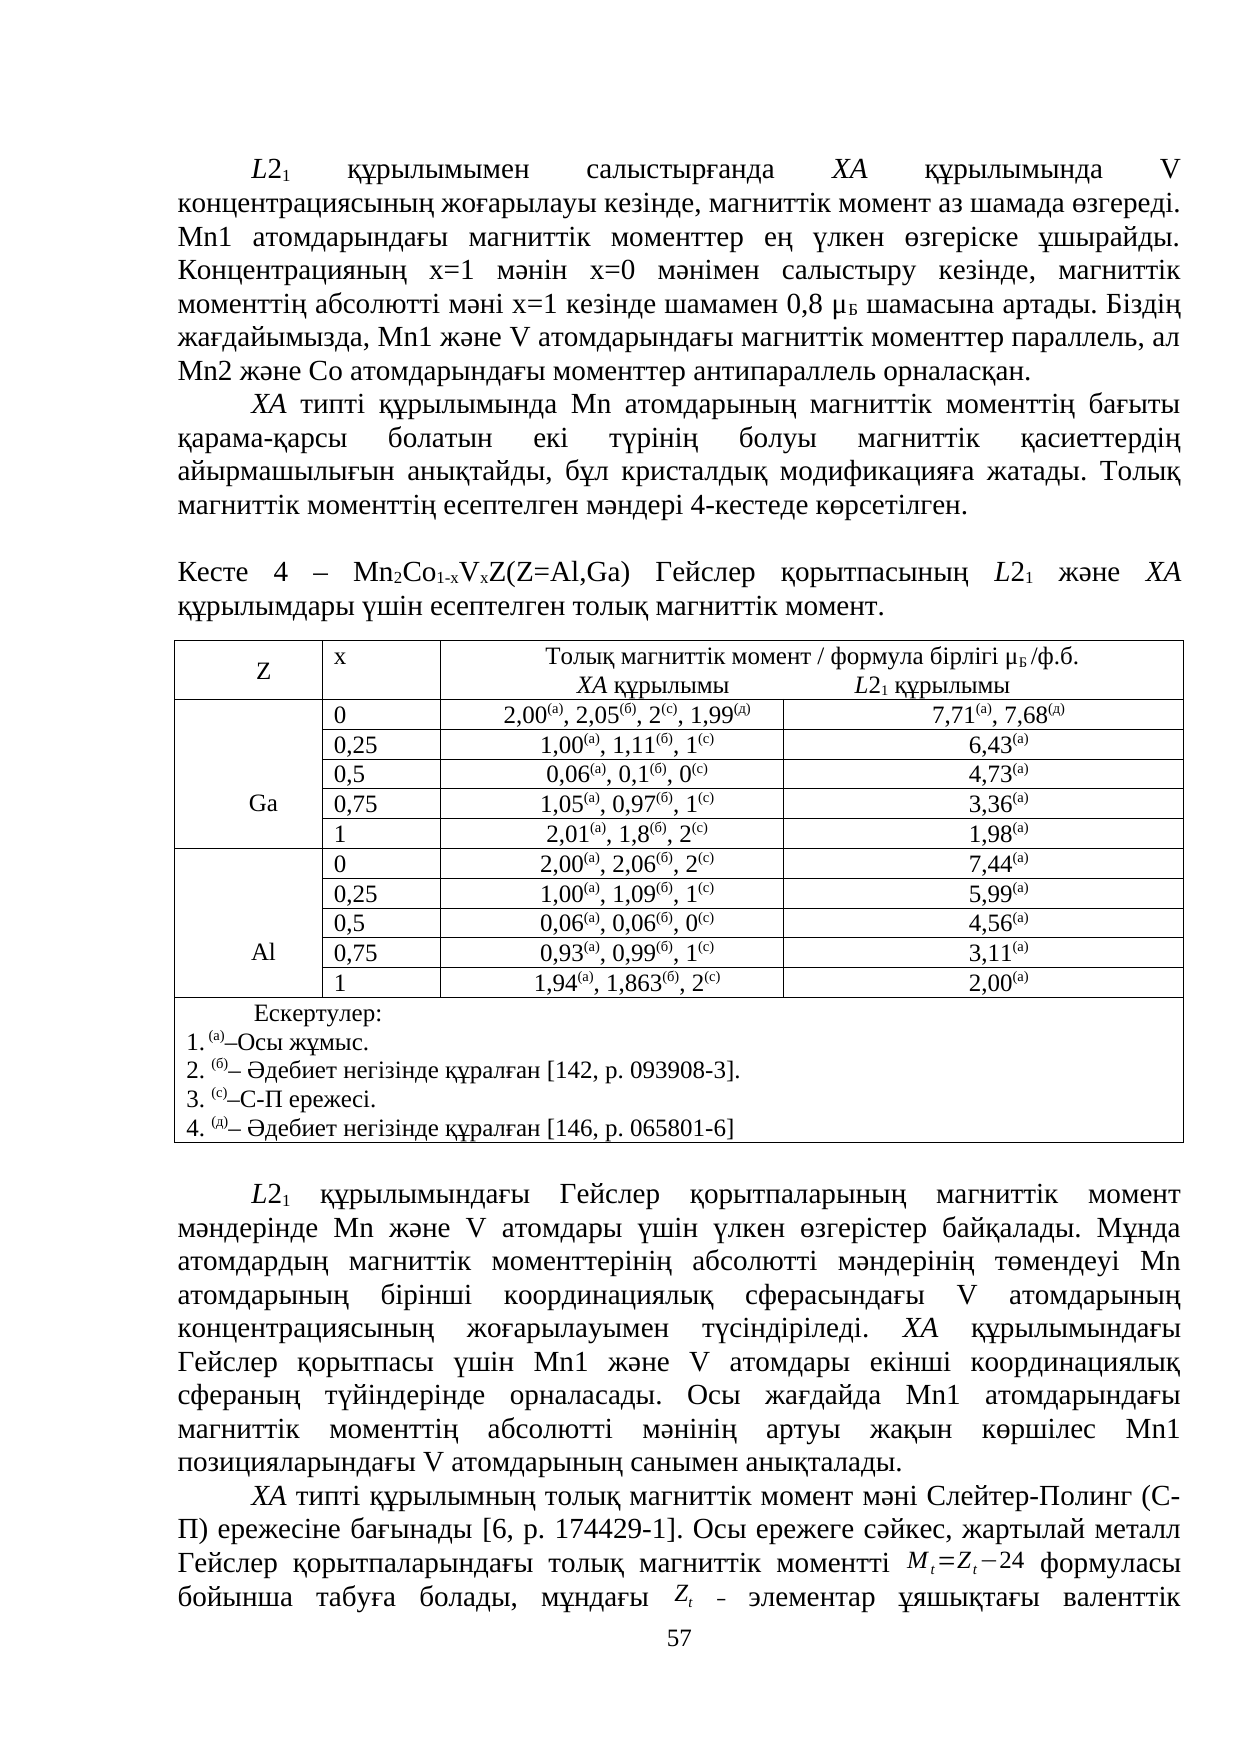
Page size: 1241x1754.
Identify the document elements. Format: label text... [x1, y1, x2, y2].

table_cell 0,06(а), 0,1(б), 0(с) [441, 760, 783, 788]
table_cell 0 [323, 700, 440, 729]
table_cell 1,94(а), 1,863(б), 2(с) [441, 968, 783, 997]
table_cell 0,75 [323, 938, 440, 967]
table_cell 3,36(а) [784, 789, 1183, 818]
table_header Z [175, 641, 322, 699]
table_cell 1,00(а), 1,11(б), 1(с) [441, 730, 783, 758]
text L21 құрылымындағы Гейслер қорытпаларының магниттік момент мәндерінде Mn және V атомдары үшін үлкен өзгерістер байқалады. Мұнда атомдардың магниттік моменттерінің абсолютті мәндерінің төмендеуі Mn атомдарының бірінші координациялық сферасындағы V атомдарының концентрациясының жоғарылауымен түсіндіріледі. XA құрылымындағы Гейслер қорытпасы үшін Mn1 және V атомдары екінші координациялық сфераның түйіндерінде орналасады. Осы жағдайда Mn1 атомдарындағы магниттік моменттің абсолютті мәнінің артуы жақын көршілес Mn1 позицияларындағы V атомдарының санымен анықталады. [177, 1176, 1181, 1478]
text XA типті құрылымында Mn атомдарының магниттік моменттің бағыты қарама-қарсы болатын екі түрінің болуы магниттік қасиеттердің айырмашылығын анықтайды, бұл кристалдық модификацияға жатады. Толық магниттік моменттің есептелген мәндері 4-кестеде көрсетілген. [177, 386, 1181, 521]
table_cell 0,93(а), 0,99(б), 1(с) [441, 938, 783, 967]
table_cell 2,00(а) [784, 968, 1183, 997]
table_cell 5,99(а) [784, 879, 1183, 907]
table_cell 7,44(а) [784, 849, 1183, 878]
table_cell 1,98(а) [784, 819, 1183, 848]
table_cell 7,71(а), 7,68(д) [784, 700, 1183, 729]
table_cell 2,00(а), 2,06(б), 2(с) [441, 849, 783, 878]
table_cell 0,25 [323, 730, 440, 758]
table_cell Ga [175, 700, 322, 848]
text Кесте 4 – Mn2Co1-xVxZ(Z=Al,Ga) Гейслер қорытпасының L21 және XA құрылымдары үшін есептелген толық магниттік момент. [177, 554, 1181, 621]
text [177, 1478, 1181, 1612]
table_cell 0 [323, 849, 440, 878]
table_header Толық магниттік момент / формула бірлігі μБ /ф.б. XA құрылымы L21 құрылымы [441, 641, 1183, 699]
table_cell 6,43(а) [784, 730, 1183, 758]
table_header x [323, 641, 440, 699]
table_cell 4,56(а) [784, 909, 1183, 937]
table_cell 4,73(а) [784, 760, 1183, 788]
table_cell Al [175, 849, 322, 997]
table_cell 1,00(а), 1,09(б), 1(с) [441, 879, 783, 907]
table_cell 0,5 [323, 909, 440, 937]
table_cell 2,00(а), 2,05(б), 2(с), 1,99(д) [441, 700, 783, 729]
table_cell Ескертулер: 1. (а)–Осы жұмыс. 2. (б)– Әдебиет негізінде құралған [142, р. 093908-3]. 3. (с)–С-П ережесі. 4. (д)– Әдебиет негізінде құралған [146, р. 065801-6] [175, 998, 1183, 1142]
table_cell 3,11(а) [784, 938, 1183, 967]
table_cell 0,25 [323, 879, 440, 907]
table_cell 2,01(а), 1,8(б), 2(с) [441, 819, 783, 848]
table_cell 0,06(а), 0,06(б), 0(с) [441, 909, 783, 937]
table_cell 1,05(а), 0,97(б), 1(с) [441, 789, 783, 818]
table_cell 0,5 [323, 760, 440, 788]
text L21 құрылымымен салыстырғанда XA құрылымында V концентрациясының жоғарылауы кезінде, магниттік момент аз шамада өзгереді. Mn1 атомдарындағы магниттік моменттер ең үлкен өзгеріске ұшырайды. Концентрацияның х=1 мәнін х=0 мәнімен салыстыру кезінде, магниттік моменттің абсолютті мәні х=1 кезінде шамамен 0,8 μБ шамасына артады. Біздің жағдайымызда, Mn1 және V атомдарындағы магниттік моменттер параллель, ал Mn2 және Co атомдарындағы моменттер антипараллель орналасқан. [177, 152, 1181, 386]
table_cell 1 [323, 968, 440, 997]
table_cell 0,75 [323, 789, 440, 818]
table_cell 1 [323, 819, 440, 848]
